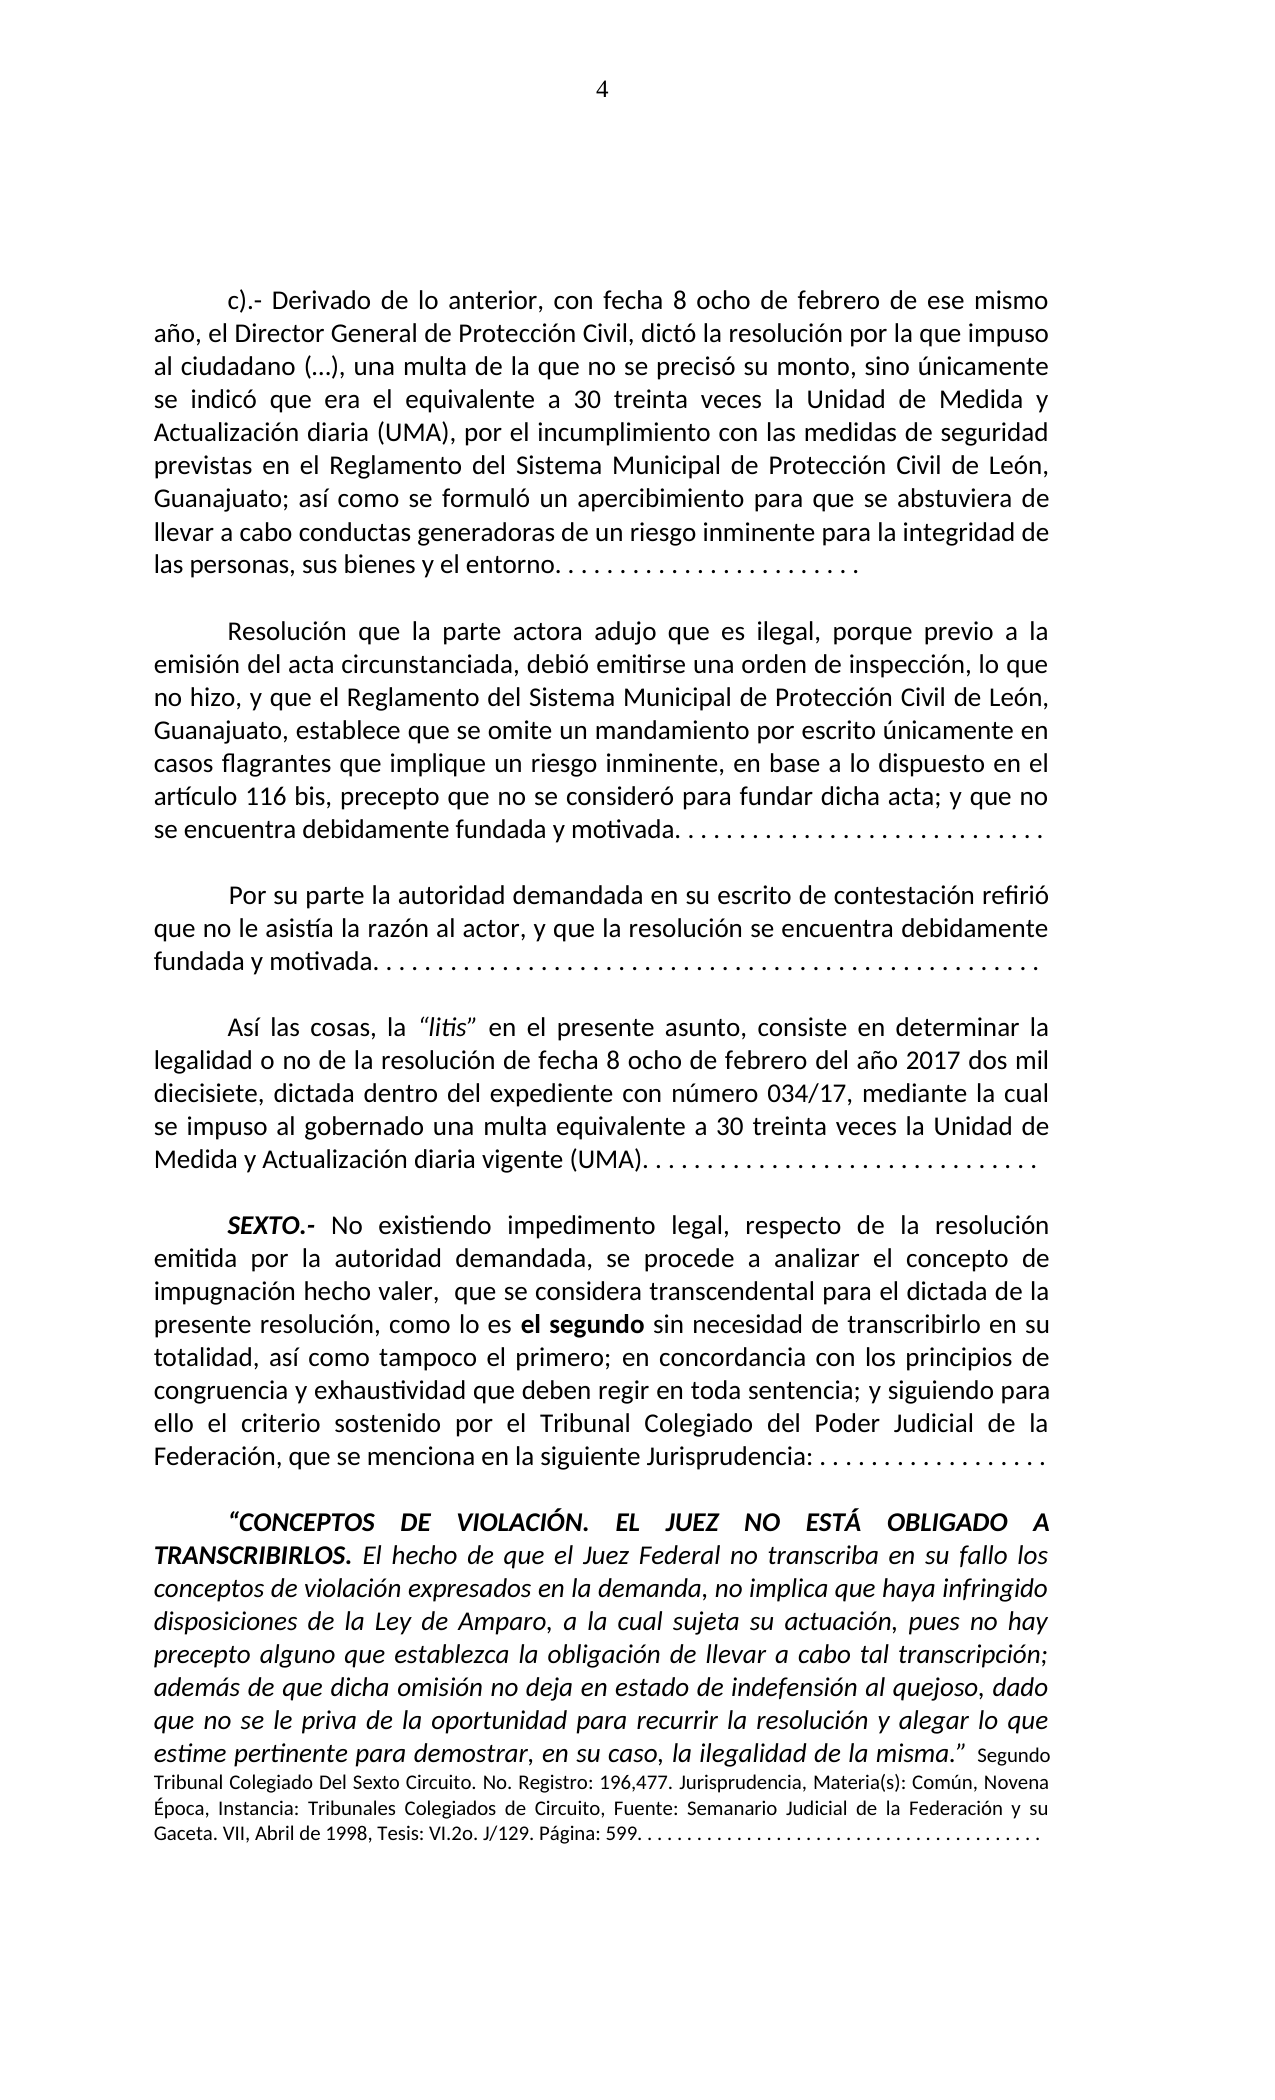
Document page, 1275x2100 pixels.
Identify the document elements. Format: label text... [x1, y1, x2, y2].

text SEXTO.- No existiendo impedimento legal, respecto de la resolución emitida por la autoridad demandada, se procede a analizar el concepto de impugnación hecho valer, que se considera transcendental para el dictada de la presente resolución, como lo es el segundo sin necesidad de transcribirlo en su totalidad, así como tampoco el primero; en concordancia con los principios de congruencia y exhaustividad que deben regir en toda sentencia; y siguiendo para ello el criterio sostenido por el Tribunal Colegiado del Poder Judicial de la Federación, que se menciona en la siguiente Jurisprudencia: . . . . . . . . . . . . . . . . . . [153, 1208, 1051, 1472]
text Así las cosas, la “litis” en el presente asunto, consiste en determinar la legalidad o no de la resolución de fecha 8 ocho de febrero del año 2017 dos mil diecisiete, dictada dentro del expediente con número 034/17, mediante la cual se impuso al gobernado una multa equivalente a 30 treinta veces la Unidad de Medida y Actualización diaria vigente (UMA). . . . . . . . . . . . . . . . . . . . . . . . . . . . . . . [153, 1010, 1051, 1175]
text c).- Derivado de lo anterior, con fecha 8 ocho de febrero de ese mismo año, el Director General de Protección Civil, dictó la resolución por la que impuso al ciudadano (…), una multa de la que no se precisó su monto, sino únicamente se indicó que era el equivalente a 30 treinta veces la Unidad de Medida y Actualización diaria (UMA), por el incumplimiento con las medidas de seguridad previstas en el Reglamento del Sistema Municipal de Protección Civil de León, Guanajuato; así como se formuló un apercibimiento para que se abstuviera de llevar a cabo conductas generadoras de un riesgo inminente para la integridad de las personas, sus bienes y el entorno. . . . . . . . . . . . . . . . . . . . . . . . [153, 283, 1051, 581]
text Resolución que la parte actora adujo que es ilegal, porque previo a la emisión del acta circunstanciada, debió emitirse una orden de inspección, lo que no hizo, y que el Reglamento del Sistema Municipal de Protección Civil de León, Guanajuato, establece que se omite un mandamiento por escrito únicamente en casos flagrantes que implique un riesgo inminente, en base a lo dispuesto en el artículo 116 bis, precepto que no se consideró para fundar dicha acta; y que no se encuentra debidamente fundada y motivada. . . . . . . . . . . . . . . . . . . . . . . . . . . . . [153, 614, 1051, 845]
text “CONCEPTOS DE VIOLACIÓN. EL JUEZ NO ESTÁ OBLIGADO A TRANSCRIBIRLOS. El hecho de que el Juez Federal no transcriba en su fallo los conceptos de violación expresados en la demanda, no implica que haya infringido disposiciones de la Ley de Amparo, a la cual sujeta su actuación, pues no hay precepto alguno que establezca la obligación de llevar a cabo tal transcripción; además de que dicha omisión no deja en estado de indefensión al quejoso, dado que no se le priva de la oportunidad para recurrir la resolución y alegar lo que estime pertinente para demostrar, en su caso, la ilegalidad de la misma.” Segundo Tribunal Colegiado Del Sexto Circuito. No. Registro: 196,477. Jurisprudencia, Materia(s): Común, Novena Época, Instancia: Tribunales Colegiados de Circuito, Fuente: Semanario Judicial de la Federación y su Gaceta. VII, Abril de 1998, Tesis: VI.2o. J/129. Página: 599. . . . . . . . . . . . . . . . . . . . . . . . . . . . . . . . . . . . . . . . . [153, 1505, 1051, 1846]
text Por su parte la autoridad demandada en su escrito de contestación refirió que no le asistía la razón al actor, y que la resolución se encuentra debidamente fundada y motivada. . . . . . . . . . . . . . . . . . . . . . . . . . . . . . . . . . . . . . . . . . . . . . . . . . . . [153, 878, 1051, 977]
